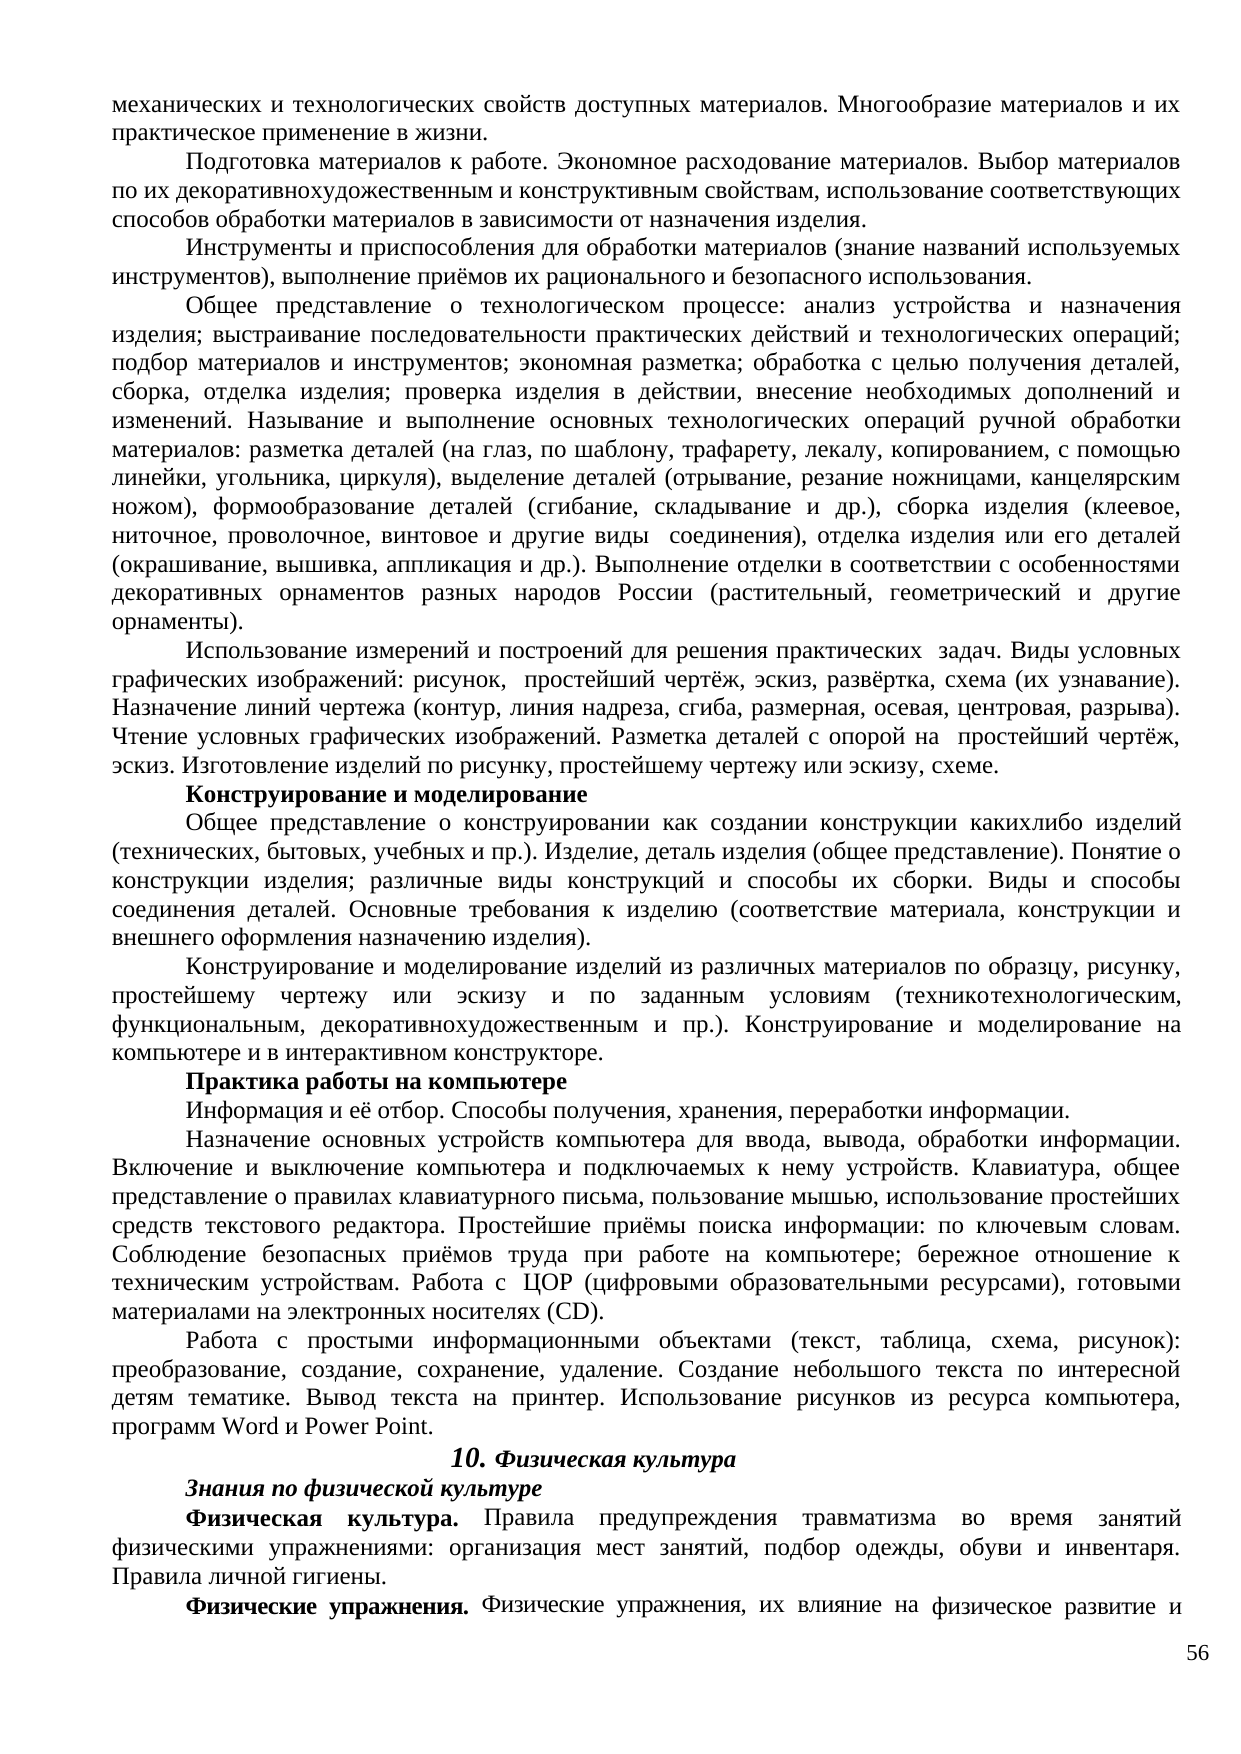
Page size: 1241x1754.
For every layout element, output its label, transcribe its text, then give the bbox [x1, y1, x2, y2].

text Использование измерений и построений для решения практических задач. Виды условных графических изображений: рисунок, простейший чертёж, эскиз, развёртка, схема (их узнавание). Назначение линий чертежа (контур, линия надреза, сгиба, размерная, осевая, центровая, разрыва). Чтение условных графических изображений. Разметка деталей с опорой на простейший чертёж, эскиз. Изготовление изделий по рисунку, простейшему чертежу или эскизу, схеме. [112, 635, 1182, 779]
subtitle Практика работы на компьютере [185, 1066, 1209, 1095]
text Общее представление о технологическом процессе: анализ устройства и назначения изделия; выстраивание последовательности практических действий и технологических операций; подбор материалов и инструментов; экономная разметка; обработка с целью получения деталей, сборка, отделка изделия; проверка изделия в действии, внесение необходимых дополнений и изменений. Называние и выполнение основных технологических операций ручной обработки материалов: разметка деталей (на глаз, по шаблону, трафарету, лекалу, копированием, с помощью линейки, угольника, циркуля), выделение деталей (отрывание, резание ножницами, канцелярским ножом), формообразование деталей (сгибание, складывание и др.), сборка изделия (клеевое, ниточное, проволочное, винтовое и другие виды соединения), отделка изделия или его деталей (окрашивание, вышивка, аппликация и др.). Выполнение отделки в соответствии с особенностями декоративных орнаментов разных народов России (растительный, геометрический и другие орнаменты). [112, 290, 1182, 635]
text Общее представление о конструировании как создании конструкции каких­либо изделий (технических, бытовых, учебных и пр.). Изделие, деталь изделия (общее представление). Понятие о конструкции изделия; различные виды конструкций и способы их сборки. Виды и способы соединения деталей. Основные требования к изделию (соответствие материала, конструкции и внешнего оформления назначению изделия). [112, 807, 1182, 951]
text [112, 1589, 1182, 1619]
subtitle Конструирование и моделирование [185, 779, 1209, 807]
subtitle Физическая культура [185, 1440, 843, 1473]
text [112, 89, 1182, 146]
text Работа с простыми информационными объектами (текст, таблица, схема, рисунок): преобразование, создание, сохранение, удаление. Создание небольшого текста по интересной детям тематике. Вывод текста на принтер. Использование рисунков из ресурса компьютера, программ Word и Power Point. [112, 1325, 1182, 1440]
subtitle Знания по физической культуре [185, 1473, 843, 1502]
text Инструменты и приспособления для обработки материалов (знание названий используемых инструментов), выполнение приёмов их рационального и безопасного использования. [112, 232, 1182, 290]
text Подготовка материалов к работе. Экономное расходование материалов. Выбор материалов по их декоративно­художественным и конструктивным свойствам, использование соответствующих способов обработки материалов в зависимости от назначения изделия. [112, 146, 1181, 232]
text Физическая культура. Правила предупреждения травматизма во время занятий физическими упражнениями: организация мест занятий, подбор одежды, обуви и инвентаря. Правила личной гигиены. [112, 1502, 1181, 1589]
text Информация и её отбор. Способы получения, хранения, переработки информации. [112, 1095, 1182, 1124]
text Назначение основных устройств компьютера для ввода, вывода, обработки информации. Включение и выключение компьютера и подключаемых к нему устройств. Клавиатура, общее представление о правилах клавиатурного письма, пользование мышью, использование простейших средств текстового редактора. Простейшие приёмы поиска информации: по ключевым словам. Соблюдение безопасных приёмов труда при работе на компьютере; бережное отношение к техническим устройствам. Работа с ЦОР (цифровыми образовательными ресурсами), готовыми материалами на электронных носителях (CD). [112, 1124, 1182, 1325]
text Конструирование и моделирование изделий из различных материалов по образцу, рисунку, простейшему чертежу или эскизу и по заданным условиям (технико­технологическим, функциональным, декоративно­художественным и пр.). Конструирование и моделирование на компьютере и в интерактивном конструкторе. [112, 951, 1182, 1066]
